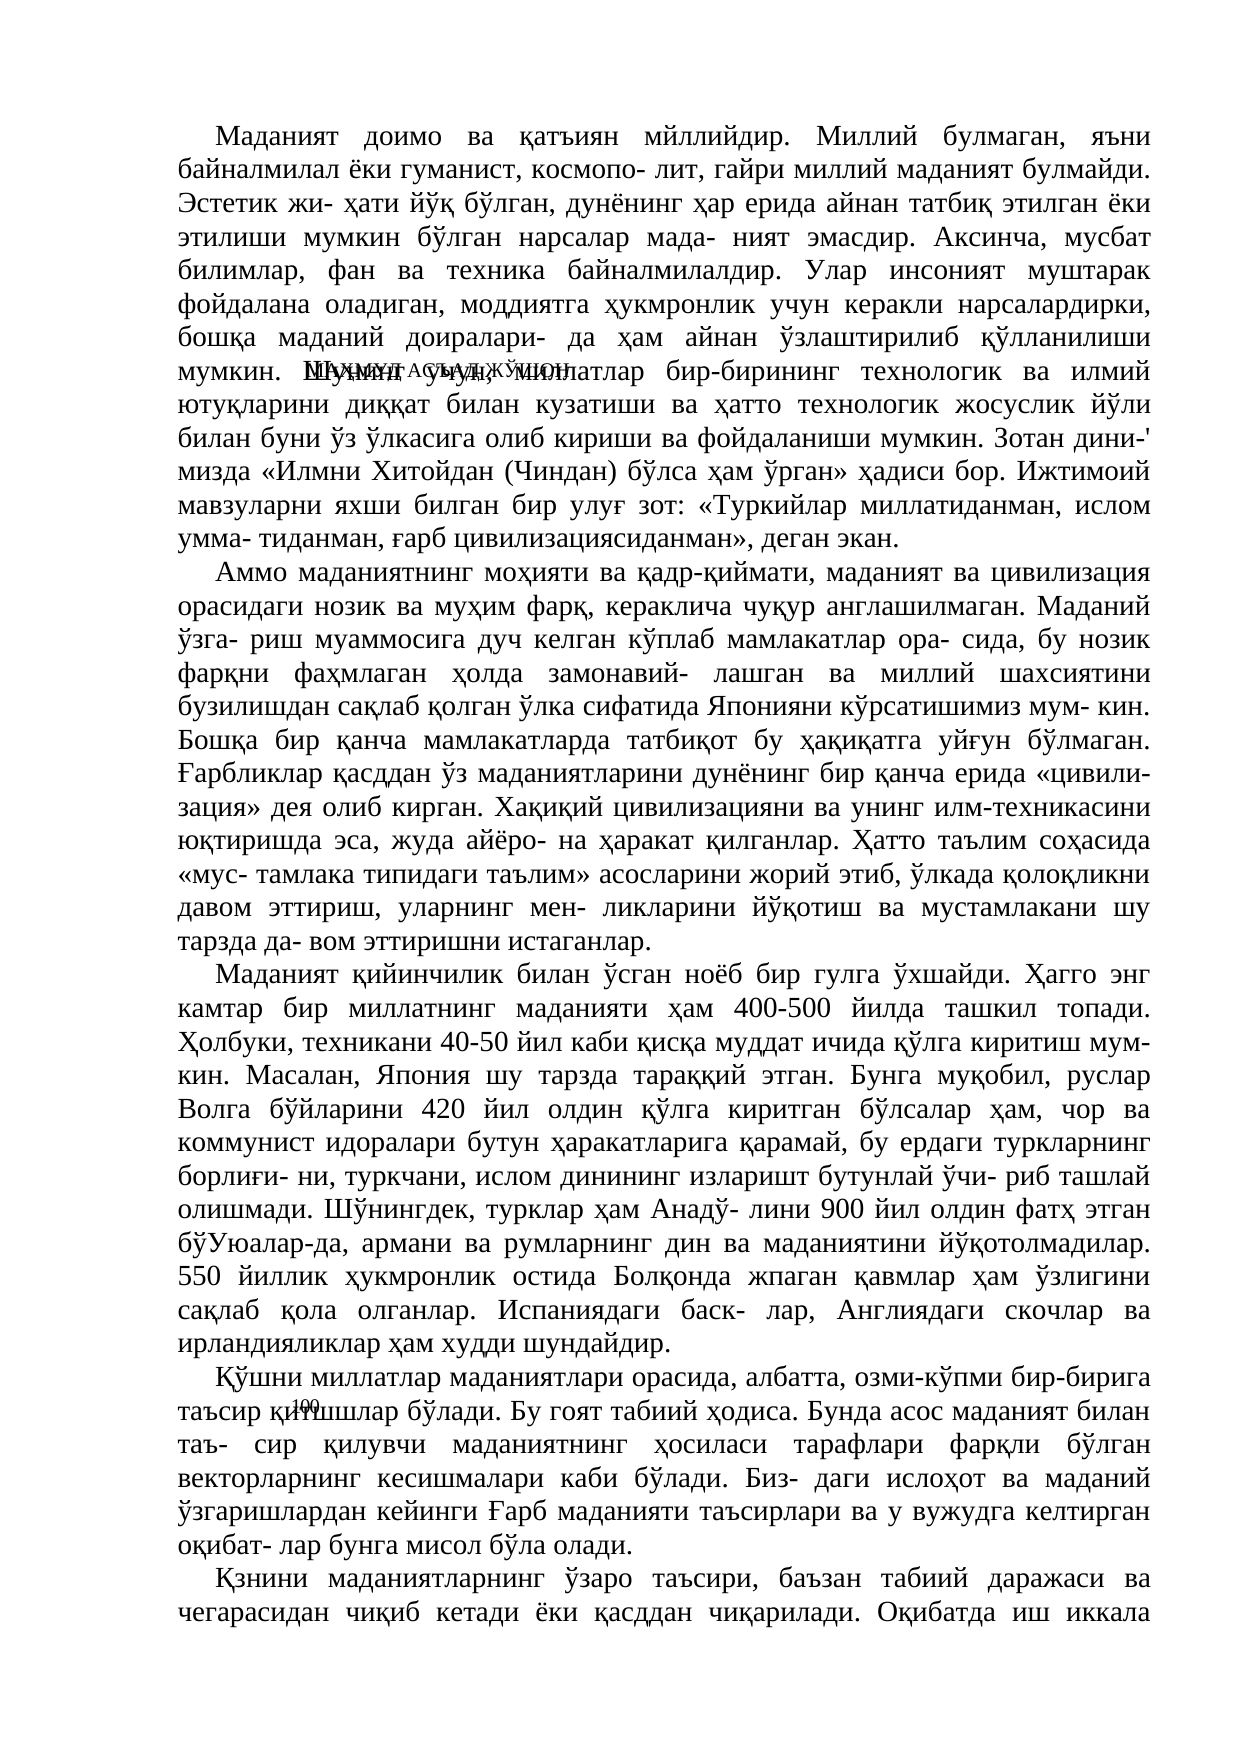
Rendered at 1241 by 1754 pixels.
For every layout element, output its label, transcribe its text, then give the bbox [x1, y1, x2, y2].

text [177, 1560, 1152, 1627]
text Аммо маданиятнинг моҳияти ва қадр-қиймати, маданият ва цивилизация орасидаги нозик ва муҳим фарқ, кераклича чуқур англашилмаган. Маданий ўзга- риш муаммосига дуч келган кўплаб мамлакатлар ора- сида, бу нозик фарқни фаҳмлаган ҳолда замонавий- лашган ва миллий шахсиятини бузилишдан сақлаб қолган ўлка сифатида Японияни кўрсатишимиз мум- кин. Бошқа бир қанча мамлакатларда татбиқот бу ҳақиқатга уйғун бўлмаган. Ғарбликлар қасддан ўз маданиятларини дунёнинг бир қанча ерида «цивили- зация» дея олиб кирган. Хақиқий цивилизацияни ва унинг илм-техникасини юқтиришда эса, жуда айёро- на ҳаракат қилганлар. Ҳатто таълим соҳасида «мус- тамлака типидаги таълим» асосларини жорий этиб, ўлкада қолоқликни давом эттириш, уларнинг мен- ликларини йўқотиш ва мустамлакани шу тарзда да- вом эттиришни истаганлар. [177, 554, 1152, 957]
text Қўшни миллатлар маданиятлари орасида, албатта, озми-кўпми бир-бирига таъсир қитшшлар бўлади. Бу гоят табиий ҳодиса. Бунда асос маданият билан таъ- сир қилувчи маданиятнинг ҳосиласи тарафлари фарқли бўлган векторларнинг кесишмалари каби бўлади. Биз- даги ислоҳот ва маданий ўзгаришлардан кейинги Ғарб маданияти таъсирлари ва у вужудга келтирган оқибат- лар бунга мисол бўла олади. [177, 1359, 1152, 1560]
text Маданият қийинчилик билан ўсган ноёб бир гулга ўхшайди. Ҳагго энг камтар бир миллатнинг маданияти ҳам 400-500 йилда ташкил топади. Ҳолбуки, техникани 40-50 йил каби қисқа муддат ичида қўлга киритиш мум- кин. Масалан, Япония шу тарзда тараққий этган. Бунга муқобил, руслар Волга бўйларини 420 йил олдин қўлга киритган бўлсалар ҳам, чор ва коммунист идоралари бутун ҳаракатларига қарамай, бу ердаги туркларнинг борлиғи- ни, туркчани, ислом динининг изларишт бутунлай ўчи- риб ташлай олишмади. Шўнингдек, турклар ҳам Анадў- лини 900 йил олдин фатҳ этган бўУюалар-да, армани ва румларнинг дин ва маданиятини йўқотолмадилар. 550 йиллик ҳукмронлик остида Болқонда жпаган қавмлар ҳам ўзлигини сақлаб қола олганлар. Испаниядаги баск- лар, Англиядаги скочлар ва ирландияликлар ҳам худди шундайдир. [177, 957, 1152, 1359]
text Маданият доимо ва қатъиян мйллийдир. Миллий булмаган, яъни байналмилал ёки гуманист, космопо- лит, гайри миллий маданият булмайди. Эстетик жи- ҳати йўқ бўлган, дунёнинг ҳар ерида айнан татбиқ этилган ёки этилиши мумкин бўлган нарсалар мада- ният эмасдир. Аксинча, мусбат билимлар, фан ва техника байналмилалдир. Улар инсоният муштарак фойдалана оладиган, моддиятга ҳукмронлик учун керакли нарсалардирки, бошқа маданий доиралари- да ҳам айнан ўзлаштирилиб қўлланилиши мумкин. Шунинг учун, миллатлар бир-бирининг технологик ва илмий ютуқларини диққат билан кузатиши ва ҳатто технологик жосуслик йўли билан буни ўз ўлкасига олиб кириши ва фойдаланиши мумкин. Зотан дини-' мизда «Илмни Хитойдан (Чиндан) бўлса ҳам ўрган» ҳадиси бор. Ижтимоий мавзуларни яхши билган бир улуғ зот: «Туркийлар миллатиданман, ислом умма- тиданман, ғарб цивилизациясиданман», деган экан. [177, 118, 1152, 554]
